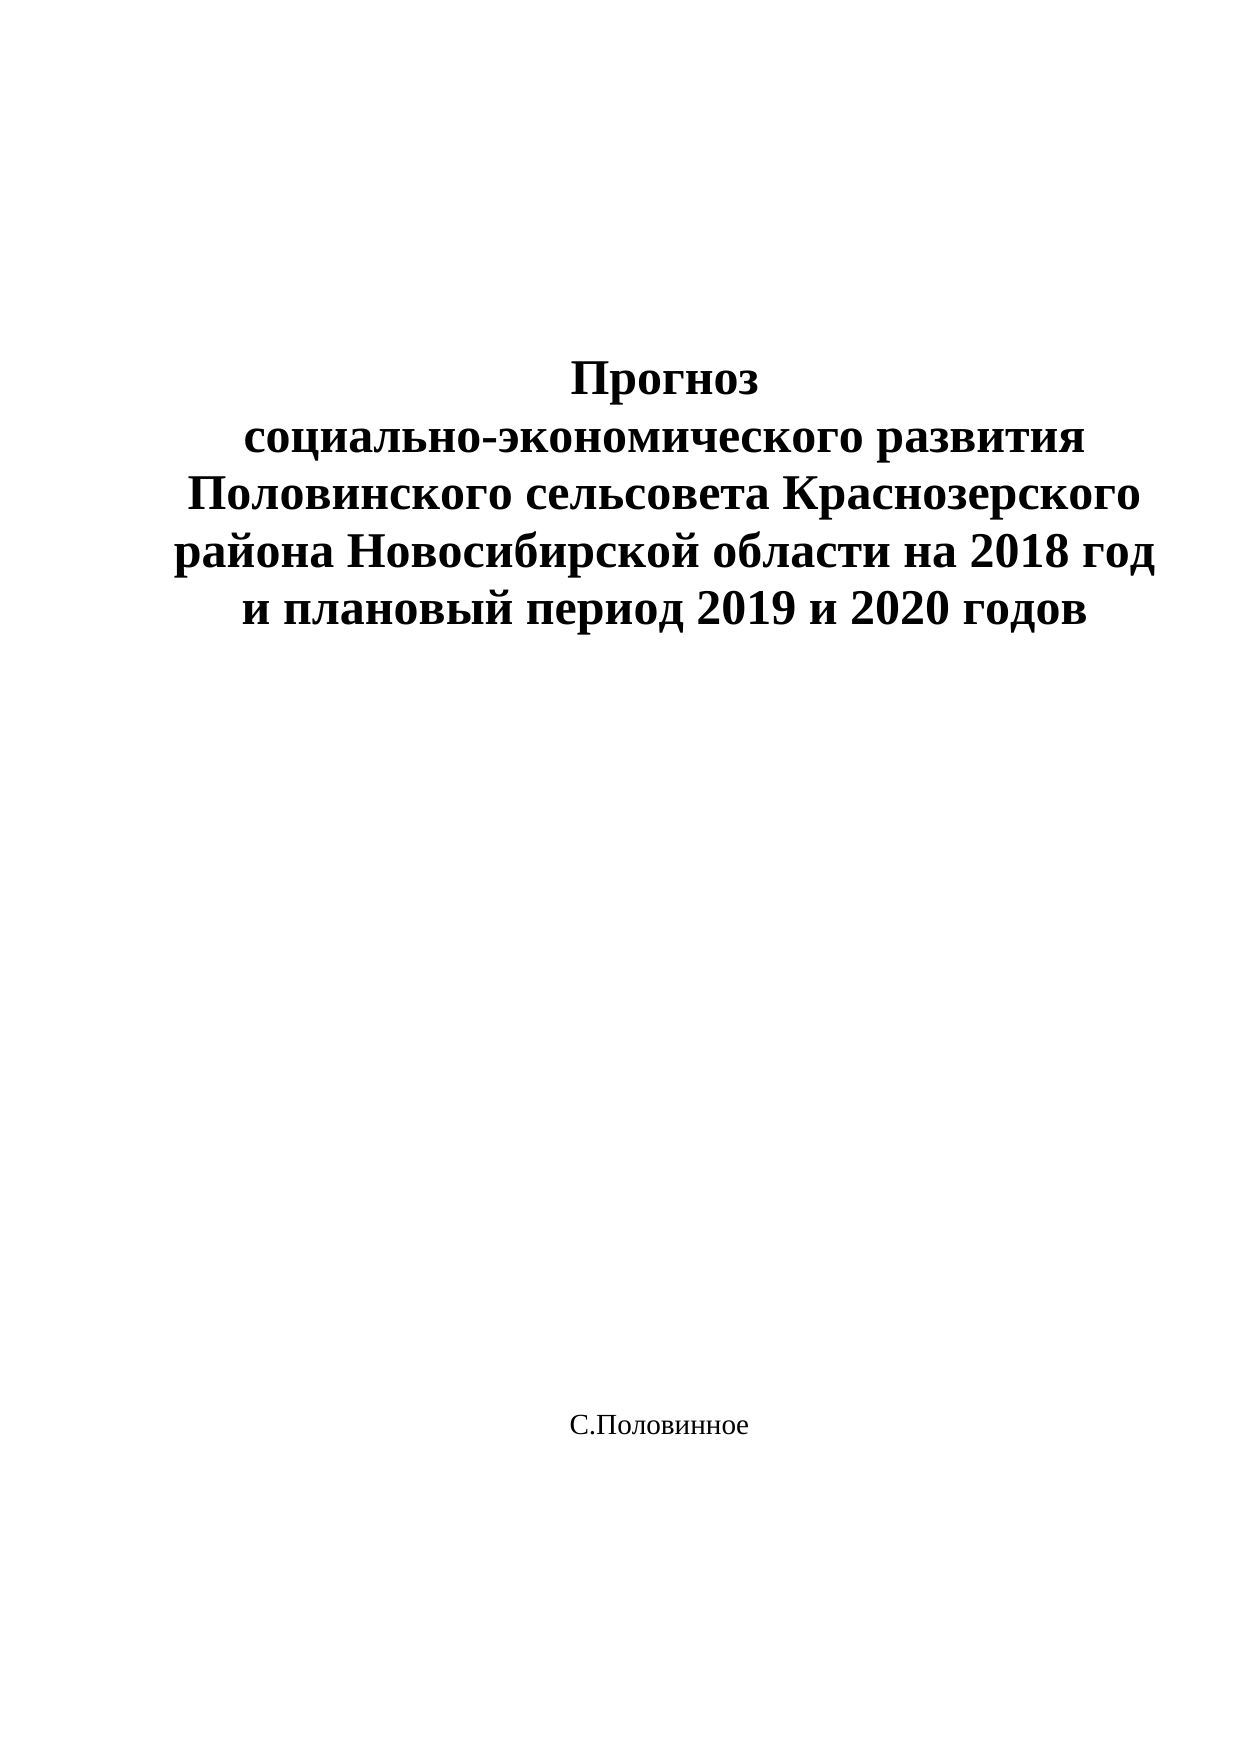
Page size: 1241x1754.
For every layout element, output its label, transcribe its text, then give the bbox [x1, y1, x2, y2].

text С.Половинное [148, 1407, 1181, 1441]
text социально-экономического развития Половинского сельсовета Краснозерского района Новосибирской области на 2018 год и плановый период 2019 и 2020 годов [148, 406, 1181, 636]
text Прогноз [148, 348, 1181, 406]
